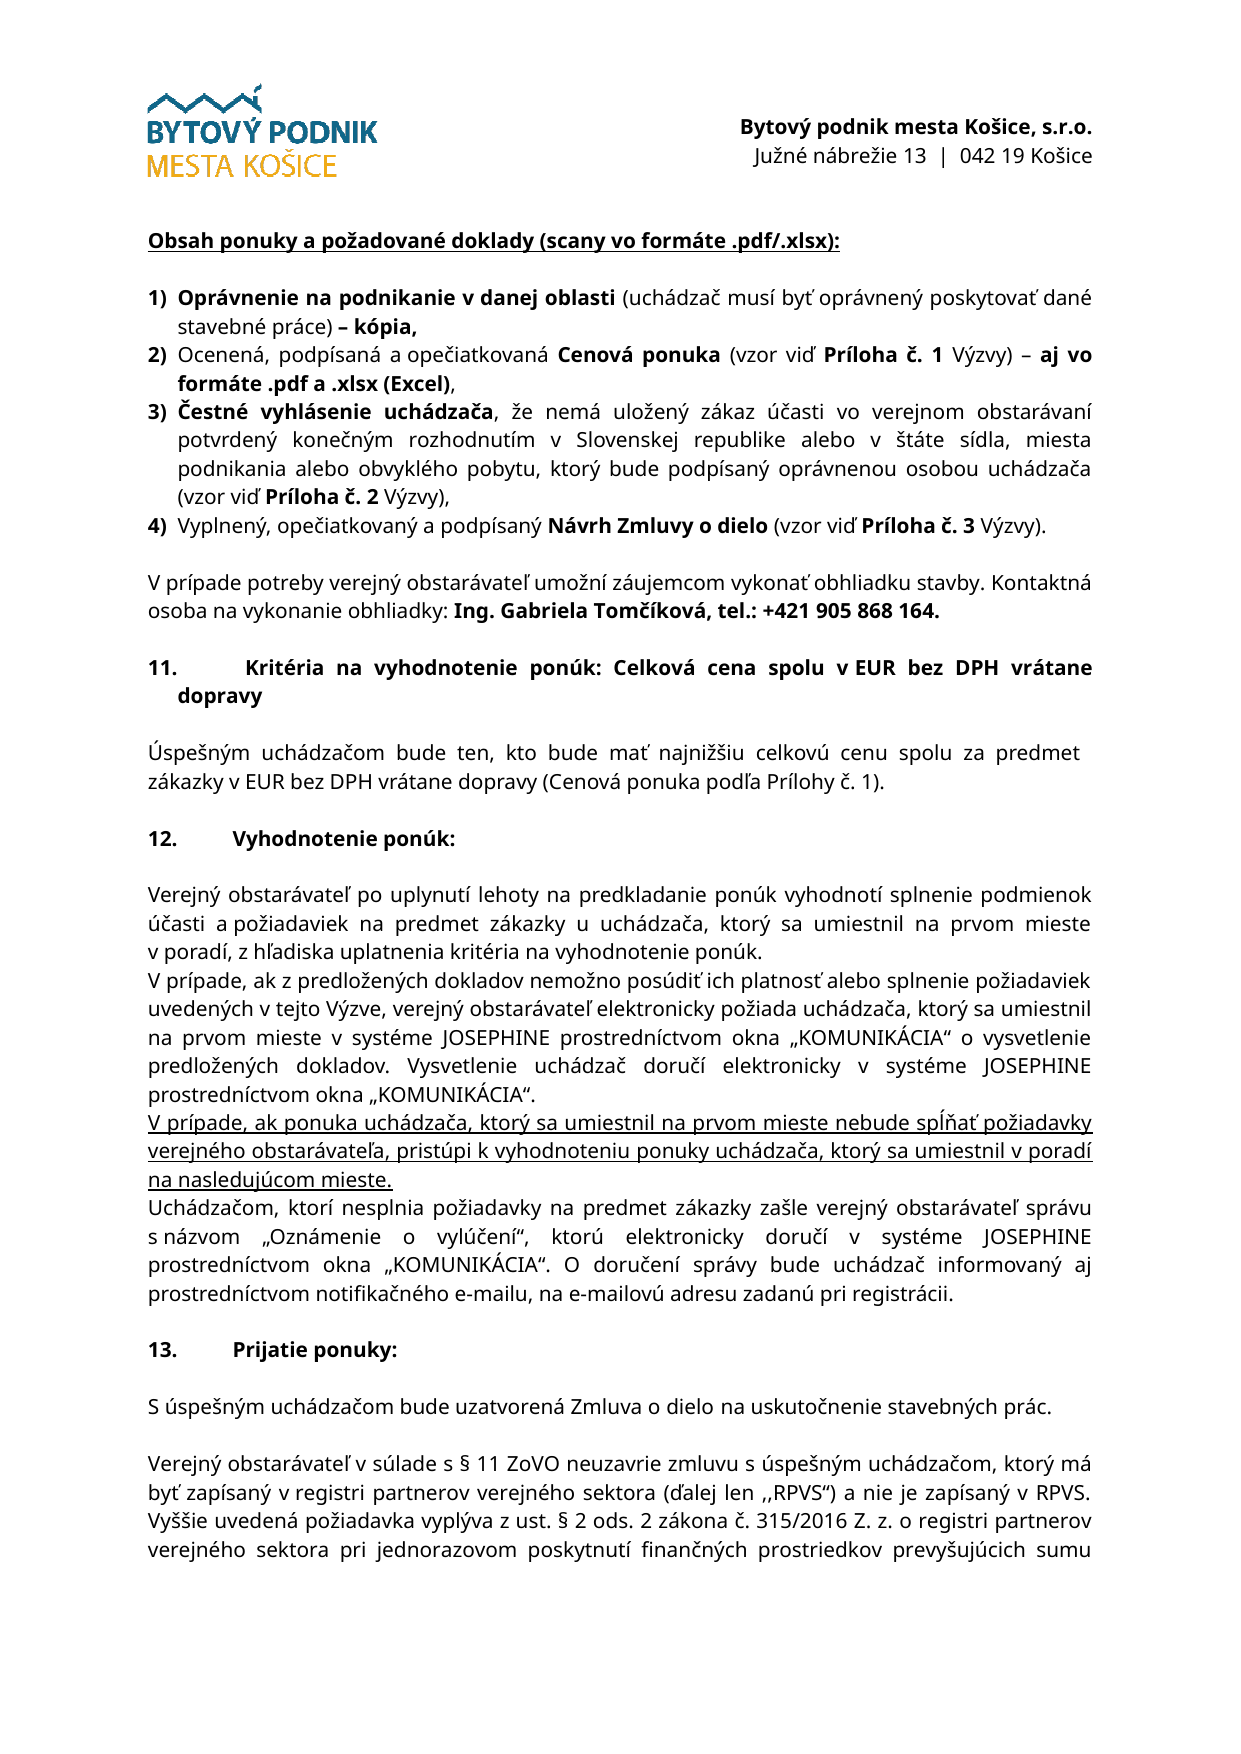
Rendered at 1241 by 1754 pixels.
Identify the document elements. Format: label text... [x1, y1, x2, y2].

list Oprávnenie na podnikanie v danej oblasti (uchádzač musí byť oprávnený poskytovať dané stavebné práce) – kópia, [148, 283, 1093, 340]
list Prijatie ponuky: [148, 1336, 1093, 1364]
text V prípade, ak ponuka uchádzača, ktorý sa umiestnil na prvom mieste nebude spĺňať požiadavky verejného obstarávateľa, pristúpi k vyhodnoteniu ponuky uchádzača, ktorý sa umiestnil v poradí na nasledujúcom mieste. [148, 1162, 1093, 1193]
picture [147, 83, 378, 177]
text V prípade potreby verejný obstarávateľ umožní záujemcom vykonať obhliadku stavby. Kontaktná osoba na vykonanie obhliadky: Ing. Gabriela Tomčíková, tel.: +421 905 868 164. [148, 568, 1093, 625]
text Uchádzačom, ktorí nesplnia požiadavky na predmet zákazky zašle verejný obstarávateľ správu s názvom „Oznámenie o vylúčení“, ktorú elektronicky doručí v systéme JOSEPHINE prostredníctvom okna „KOMUNIKÁCIA“. O doručení správy bude uchádzač informovaný aj prostredníctvom notifikačného e-mailu, na e-mailovú adresu zadanú pri registrácii. [148, 1193, 1093, 1307]
text V prípade, ak ponuka uchádzača, ktorý sa umiestnil na prvom mieste nebude spĺňať požiadavky verejného obstarávateľa, pristúpi k vyhodnoteniu ponuky uchádzača, ktorý sa umiestnil v poradí na nasledujúcom mieste. [148, 1108, 1093, 1132]
text S úspešným uchádzačom bude uzatvorená Zmluva o dielo na uskutočnenie stavebných prác. [148, 1392, 1093, 1421]
list Vyplnený, opečiatkovaný a podpísaný Návrh Zmluvy o dielo (vzor viď Príloha č. 3 Výzvy). [148, 511, 1093, 539]
list Ocenená, podpísaná a opečiatkovaná Cenová ponuka (vzor viď Príloha č. 1 Výzvy) – aj vo formáte .pdf a .xlsx (Excel), [148, 340, 1093, 397]
text Verejný obstarávateľ po uplynutí lehoty na predkladanie ponúk vyhodnotí splnenie podmienok účasti a požiadaviek na predmet zákazky u uchádzača, ktorý sa umiestnil na prvom mieste v poradí, z hľadiska uplatnenia kritéria na vyhodnotenie ponúk. [148, 881, 1093, 966]
list Vyhodnotenie ponúk: [148, 824, 1093, 852]
text Úspešným uchádzačom bude ten, kto bude mať najnižšiu celkovú cenu spolu za predmet zákazky v EUR bez DPH vrátane dopravy (Cenová ponuka podľa Prílohy č. 1). [148, 738, 1093, 795]
text V prípade, ak z predložených dokladov nemožno posúdiť ich platnosť alebo splnenie požiadaviek uvedených v tejto Výzve, verejný obstarávateľ elektronicky požiada uchádzača, ktorý sa umiestnil na prvom mieste v systéme JOSEPHINE prostredníctvom okna „KOMUNIKÁCIA“ o vysvetlenie predložených dokladov. Vysvetlenie uchádzač doručí elektronicky v systéme JOSEPHINE prostredníctvom okna „KOMUNIKÁCIA“. [148, 966, 1093, 1108]
text Obsah ponuky a požadované doklady (scany vo formáte .pdf/.xlsx): [148, 227, 1093, 255]
list Čestné vyhlásenie uchádzača, že nemá uložený zákaz účasti vo verejnom obstarávaní potvrdený konečným rozhodnutím v Slovenskej republike alebo v štáte sídla, miesta podnikania alebo obvyklého pobytu, ktorý bude podpísaný oprávnenou osobou uchádzača (vzor viď Príloha č. 2 Výzvy), [148, 397, 1093, 511]
list Kritéria na vyhodnotenie ponúk: Celková cena spolu v EUR bez DPH vrátane dopravy [148, 653, 1093, 710]
text V prípade, ak ponuka uchádzača, ktorý sa umiestnil na prvom mieste nebude spĺňať požiadavky verejného obstarávateľa, pristúpi k vyhodnoteniu ponuky uchádzača, ktorý sa umiestnil v poradí na nasledujúcom mieste. [148, 1134, 1093, 1161]
